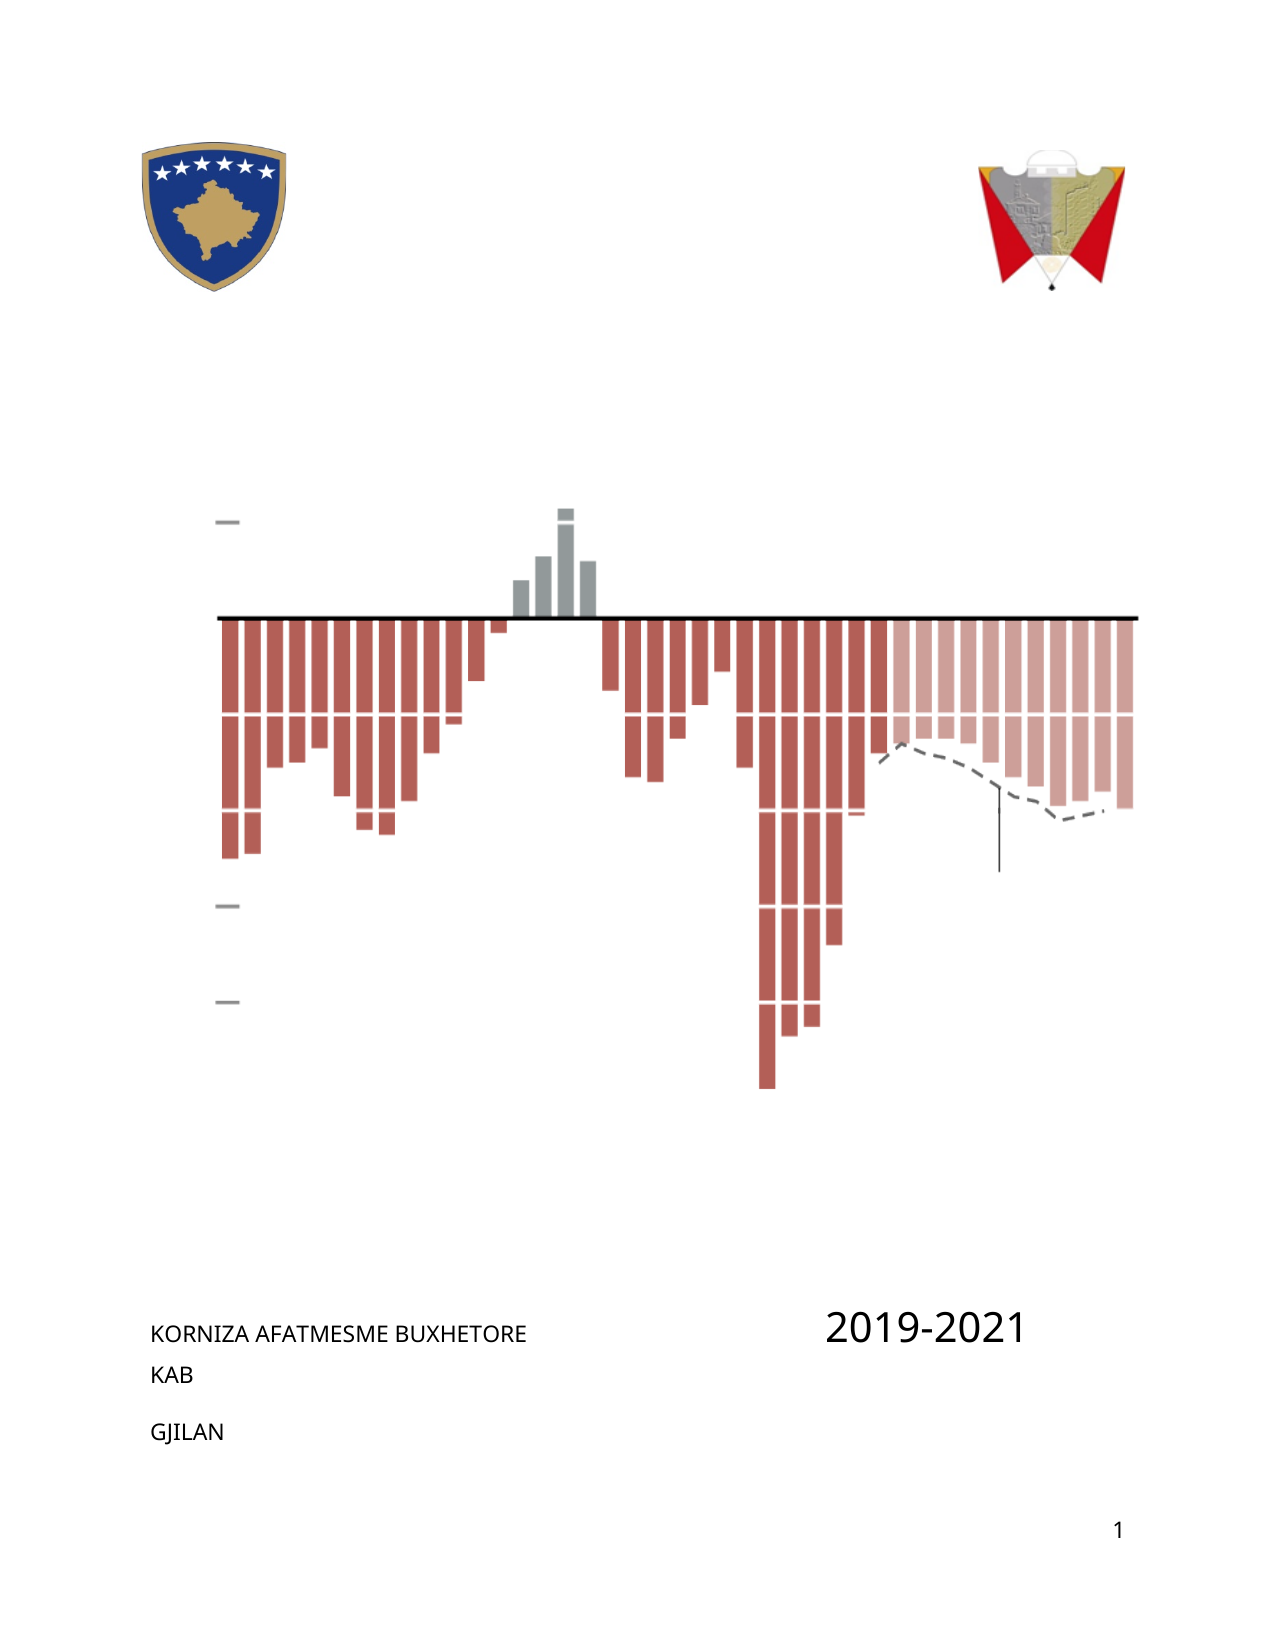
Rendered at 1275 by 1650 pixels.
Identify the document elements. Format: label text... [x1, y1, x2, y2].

text GJILAN [150, 1416, 1125, 1447]
picture [150, 486, 1152, 1102]
picture [978, 150, 1125, 291]
text KORNIZA AFATMESME BUXHETORE 2019-2021 KAB [150, 1298, 1125, 1391]
picture [141, 142, 287, 292]
